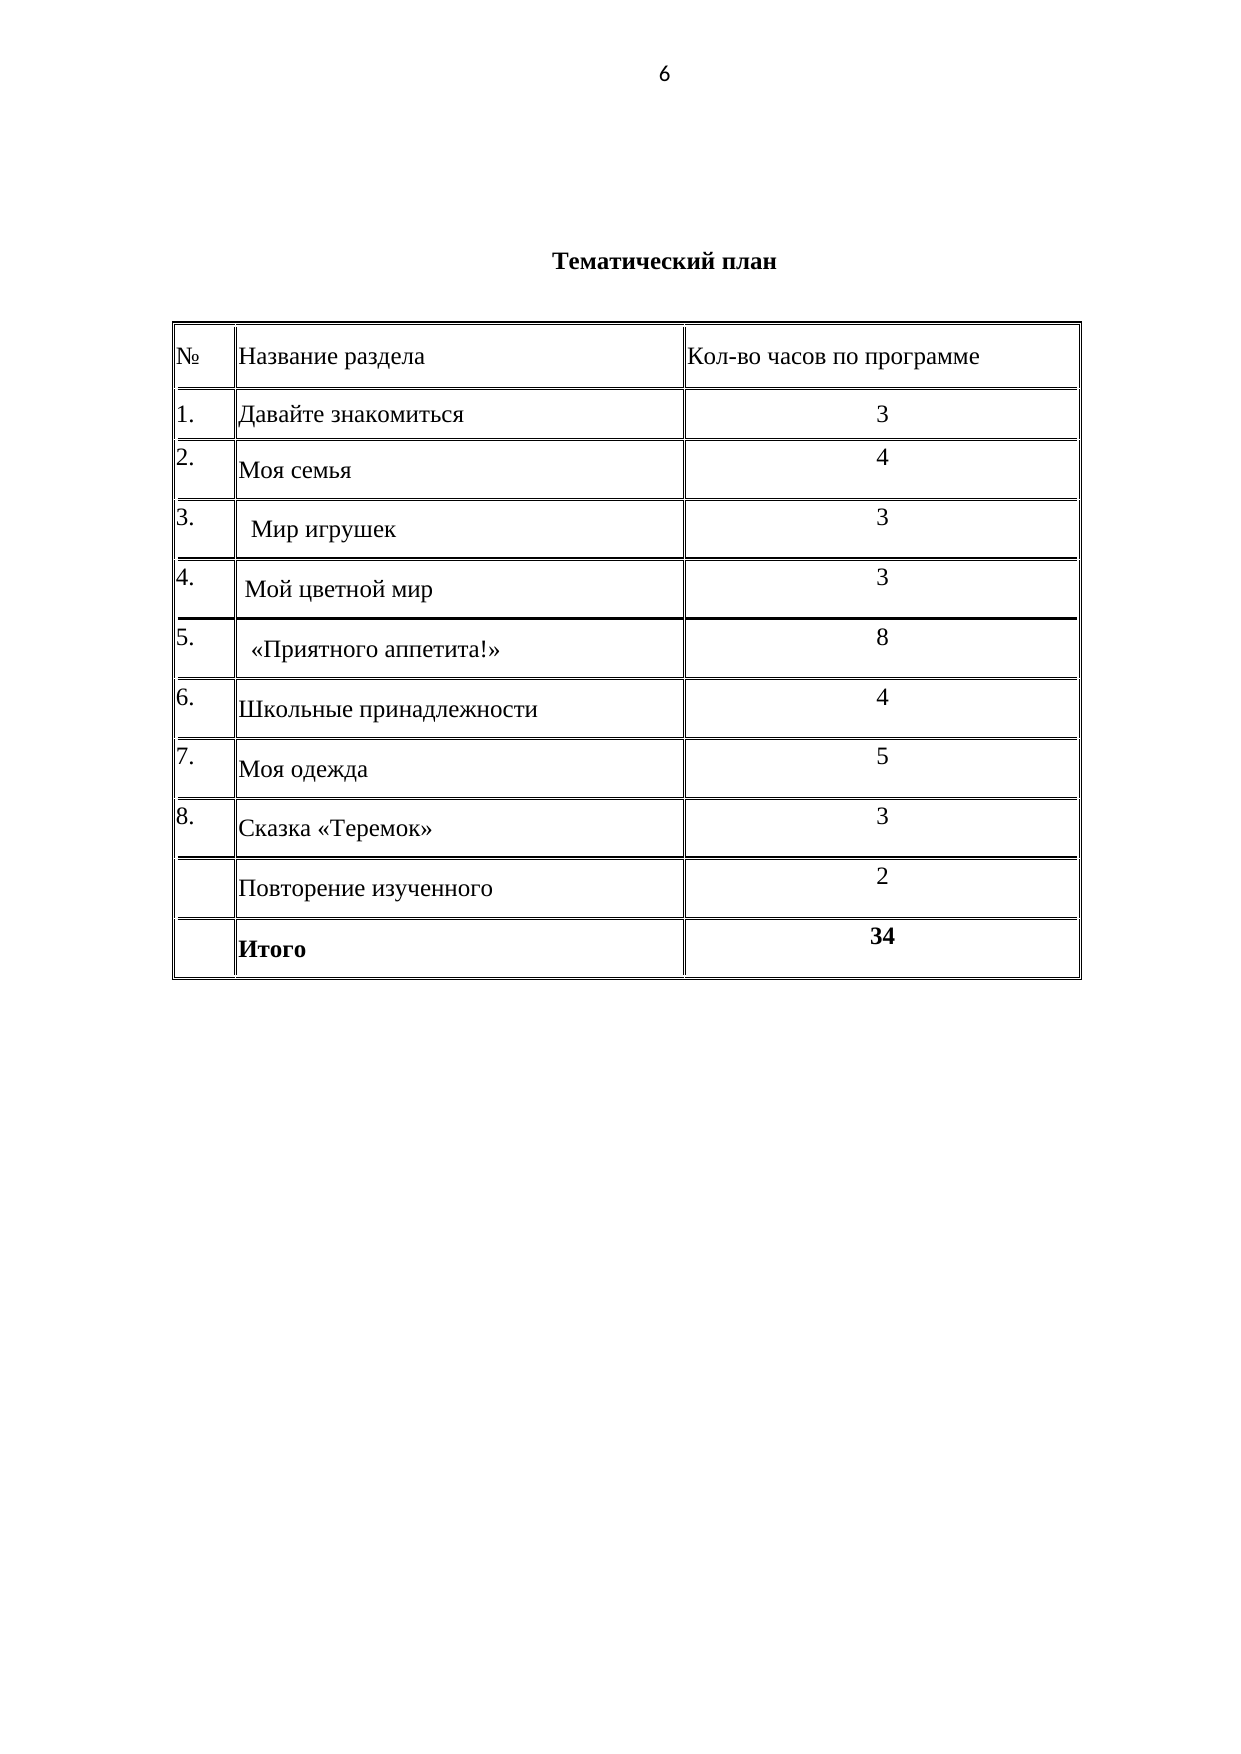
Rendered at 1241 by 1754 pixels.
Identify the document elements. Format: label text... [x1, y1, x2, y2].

table_cell 8. [175, 796, 234, 856]
table_cell Мой цветной мир [237, 561, 683, 617]
text Тематический план [177, 246, 1152, 274]
table_header Кол-во часов по программе [685, 325, 1079, 387]
table_cell 3 [686, 498, 1079, 557]
table_cell Сказка «Теремок» [237, 800, 683, 856]
table_cell [175, 856, 234, 916]
table_cell 2 [686, 856, 1079, 916]
table_header № [175, 325, 236, 387]
table_cell «Приятного аппетита!» [237, 620, 683, 677]
table_cell 3. [175, 498, 234, 557]
table_cell Давайте знакомиться [237, 390, 683, 438]
table_cell 3 [685, 387, 1080, 438]
table_cell 4 [685, 677, 1080, 737]
table_cell 5. [175, 617, 234, 677]
table_cell 1. [173, 387, 236, 438]
table_cell Мир игрушек [237, 501, 683, 557]
table_cell 6. [173, 677, 236, 737]
table_cell 3 [686, 796, 1079, 856]
table_cell Итого [236, 920, 684, 977]
table_cell 34 [685, 916, 1079, 977]
table_header Название раздела [236, 325, 684, 387]
table_cell 4. [175, 557, 234, 617]
table_cell 7. [173, 737, 236, 796]
table_cell 5 [685, 737, 1080, 796]
table_cell 8 [686, 617, 1079, 677]
table_cell 3 [686, 557, 1079, 617]
table_cell Повторение изученного [237, 860, 683, 916]
table_cell 2. [173, 438, 236, 497]
table_cell Моя одежда [237, 740, 683, 796]
table_cell Школьные принадлежности [237, 680, 683, 737]
table_cell [175, 916, 236, 977]
table_cell 4 [685, 438, 1080, 497]
table_cell Моя семья [237, 441, 683, 497]
